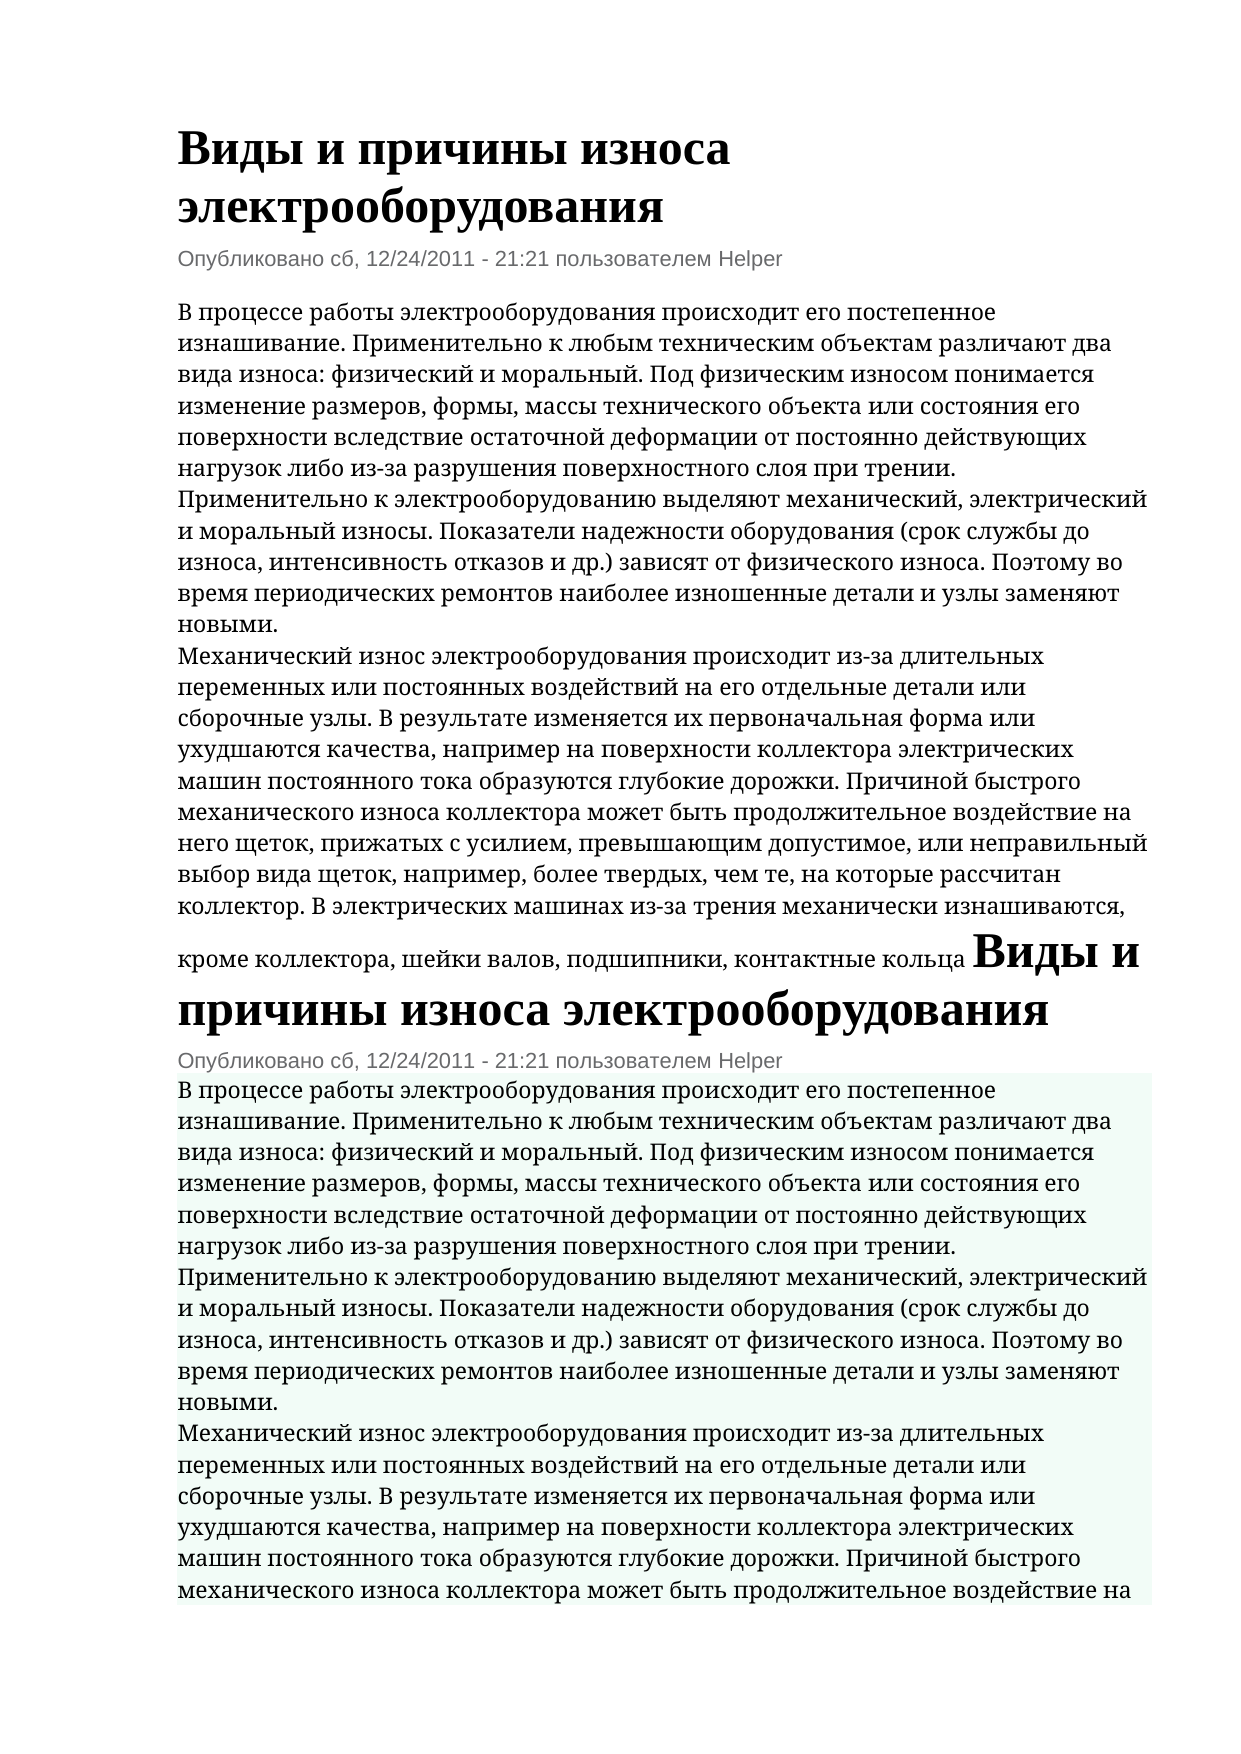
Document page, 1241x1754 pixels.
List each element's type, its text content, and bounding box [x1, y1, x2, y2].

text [177, 1073, 1152, 1605]
text Опубликовано сб, 12/24/2011 - 21:21 пользователем Helper [177, 1048, 1152, 1073]
text Опубликовано сб, 12/24/2011 - 21:21 пользователем Helper [177, 246, 1152, 271]
text Виды и причины износа электрооборудования [177, 118, 1152, 233]
text В процессе работы электрооборудования происходит его постепенное изнашивание. Применительно к любым техническим объектам различают два вида износа: физический и моральный. Под физическим износом понимается изменение размеров, формы, массы технического объекта или состояния его поверхности вследствие остаточной деформации от постоянно действующих нагрузок либо из-за разрушения поверхностного слоя при трении. Применительно к электрооборудованию выделяют механический, электрический и моральный износы. Показатели надежности оборудования (срок службы до износа, интенсивность отказов и др.) зависят от физического износа. Поэтому во время периодических ремонтов наиболее изношенные детали и узлы заменяют новыми. Механический износ электрооборудования происходит из-за длительных переменных или постоянных воздействий на его отдельные детали или сборочные узлы. В результате изменяется их первоначальная форма или ухудшаются качества, например на поверхности коллектора электрических машин постоянного тока образуются глубокие дорожки. Причиной быстрого механического износа коллектора может быть продолжительное воздействие на него щеток, прижатых с усилием, превышающим допустимое, или неправильный выбор вида щеток, например, более твердых, чем те, на которые рассчитан коллектор. В электрических машинах из-за трения механически изнашиваются, кроме коллектора, шейки валов, подшипники, контактные кольца Виды и причины износа электрооборудования [177, 296, 1152, 1036]
